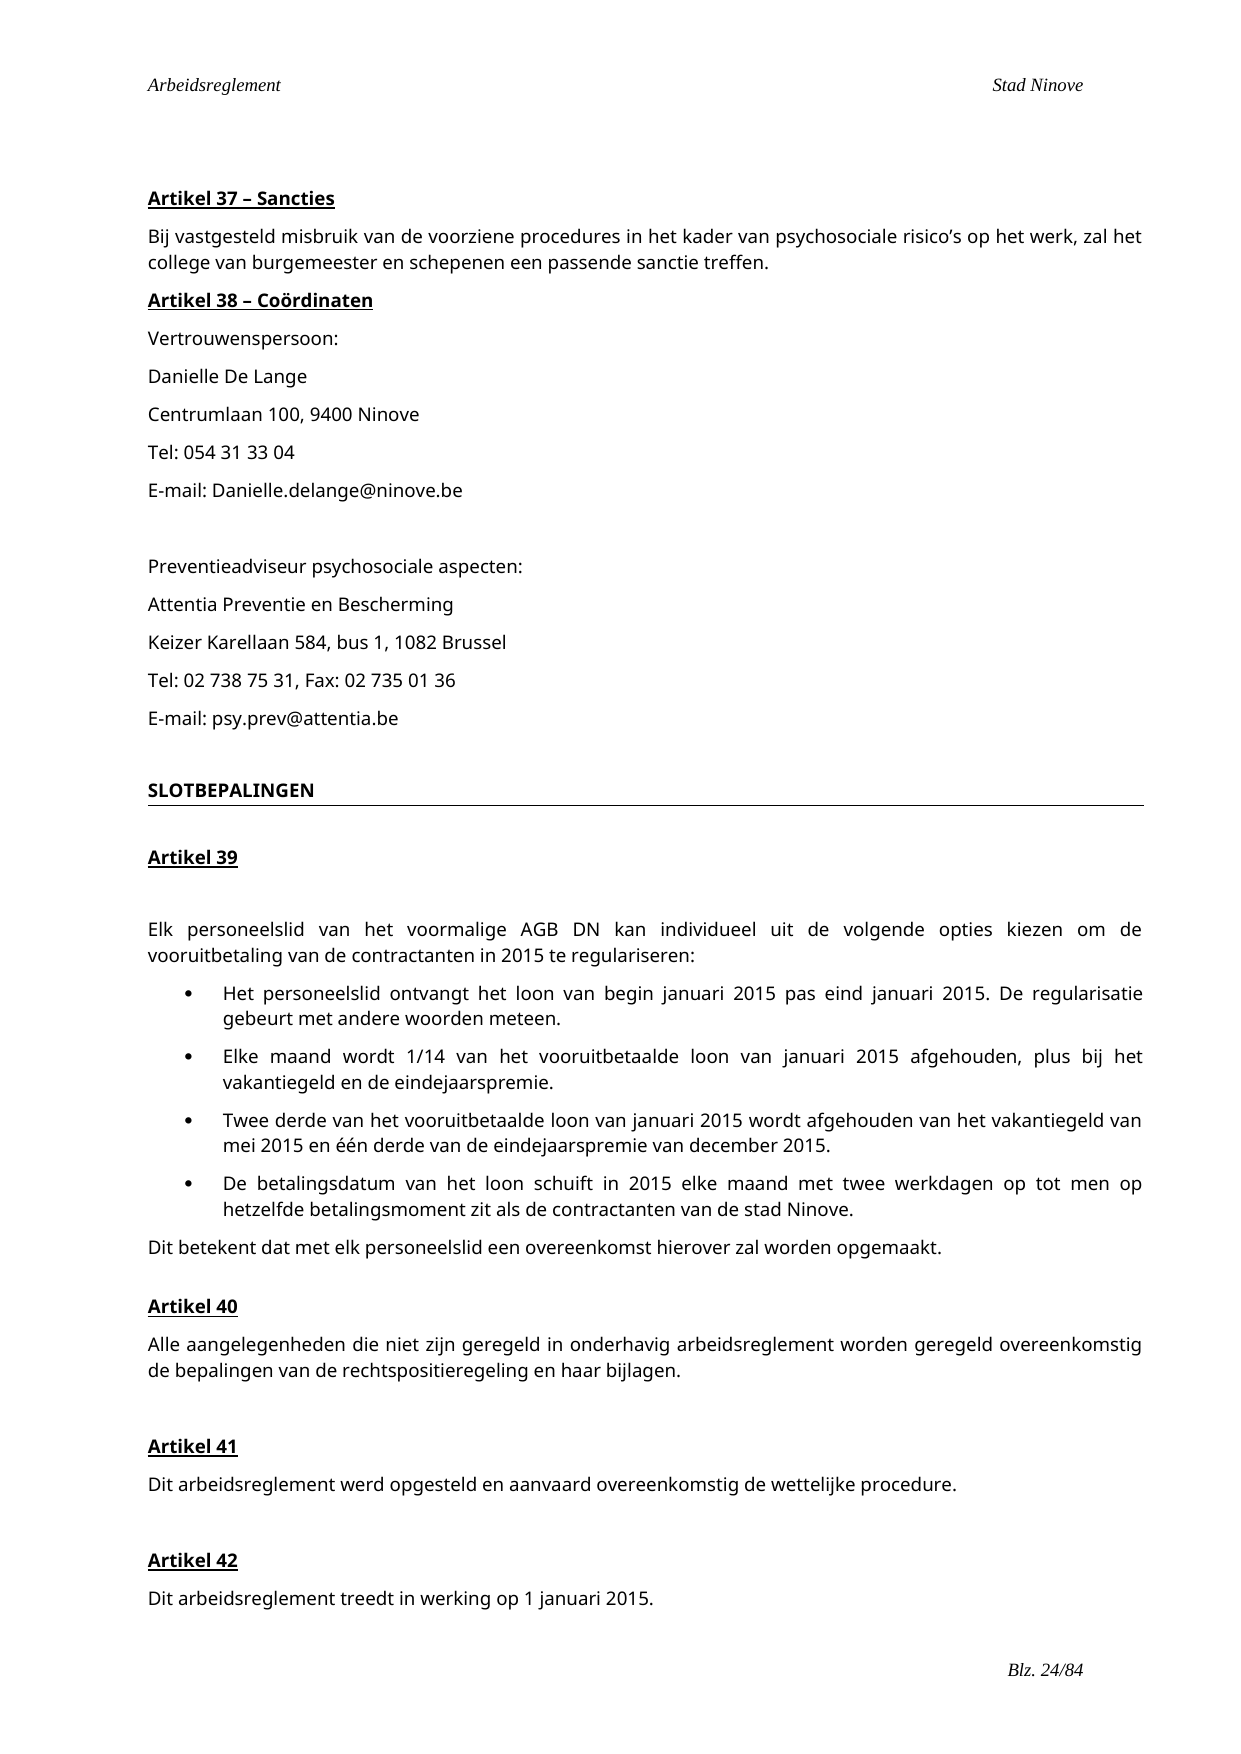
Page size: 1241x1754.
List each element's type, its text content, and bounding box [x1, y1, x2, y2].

text Dit betekent dat met elk personeelslid een overeenkomst hierover zal worden opgemaakt. [148, 1234, 1144, 1260]
text Elk personeelslid van het voormalige AGB DN kan individueel uit de volgende opties kiezen om de vooruitbetaling van de contractanten in 2015 te regulariseren: [148, 916, 1144, 967]
text Alle aangelegenheden die niet zijn geregeld in onderhavig arbeidsreglement worden geregeld overeenkomstig de bepalingen van de rechtspositieregeling en haar bijlagen. [148, 1332, 1144, 1383]
text Centrumlaan 100, 9400 Ninove [148, 401, 1144, 427]
subtitle Artikel 37 – Sancties [148, 186, 1144, 211]
subtitle Artikel 41 [148, 1433, 1144, 1459]
list Elke maand wordt 1/14 van het vooruitbetaalde loon van januari 2015 afgehouden, plus bij het vakantiegeld en de eindejaarspremie. [185, 1043, 1144, 1094]
text Danielle De Lange [148, 363, 1144, 389]
text Preventieadviseur psychosociale aspecten: [148, 553, 1144, 579]
list Twee derde van het vooruitbetaalde loon van januari 2015 wordt afgehouden van het vakantiegeld van mei 2015 en één derde van de eindejaarspremie van december 2015. [185, 1107, 1144, 1158]
text Bij vastgesteld misbruik van de voorziene procedures in het kader van psychosociale risico’s op het werk, zal het college van burgemeester en schepenen een passende sanctie treffen. [148, 224, 1144, 275]
text Tel: 054 31 33 04 [148, 439, 1144, 465]
list Het personeelslid ontvangt het loon van begin januari 2015 pas eind januari 2015. De regularisatie gebeurt met andere woorden meteen. [185, 980, 1144, 1031]
text Tel: 02 738 75 31, Fax: 02 735 01 36 [148, 667, 1144, 693]
text Keizer Karellaan 584, bus 1, 1082 Brussel [148, 629, 1144, 655]
list De betalingsdatum van het loon schuift in 2015 elke maand met twee werkdagen op tot men op hetzelfde betalingsmoment zit als de contractanten van de stad Ninove. [185, 1171, 1144, 1222]
subtitle Artikel 40 [148, 1294, 1144, 1319]
text Attentia Preventie en Bescherming [148, 591, 1144, 617]
subtitle Artikel 39 [148, 844, 1144, 870]
subtitle Artikel 38 – Coördinaten [148, 287, 1144, 313]
text E-mail: Danielle.delange@ninove.be [148, 477, 1144, 503]
text Dit arbeidsreglement treedt in werking op 1 januari 2015. [148, 1585, 1144, 1611]
text Vertrouwenspersoon: [148, 325, 1144, 351]
text Dit arbeidsreglement werd opgesteld en aanvaard overeenkomstig de wettelijke procedure. [148, 1471, 1144, 1497]
text E-mail: psy.prev@attentia.be [148, 705, 1144, 731]
text Artikel 42 [148, 1547, 1144, 1573]
subtitle SLOTBEPALINGEN [148, 777, 1144, 805]
